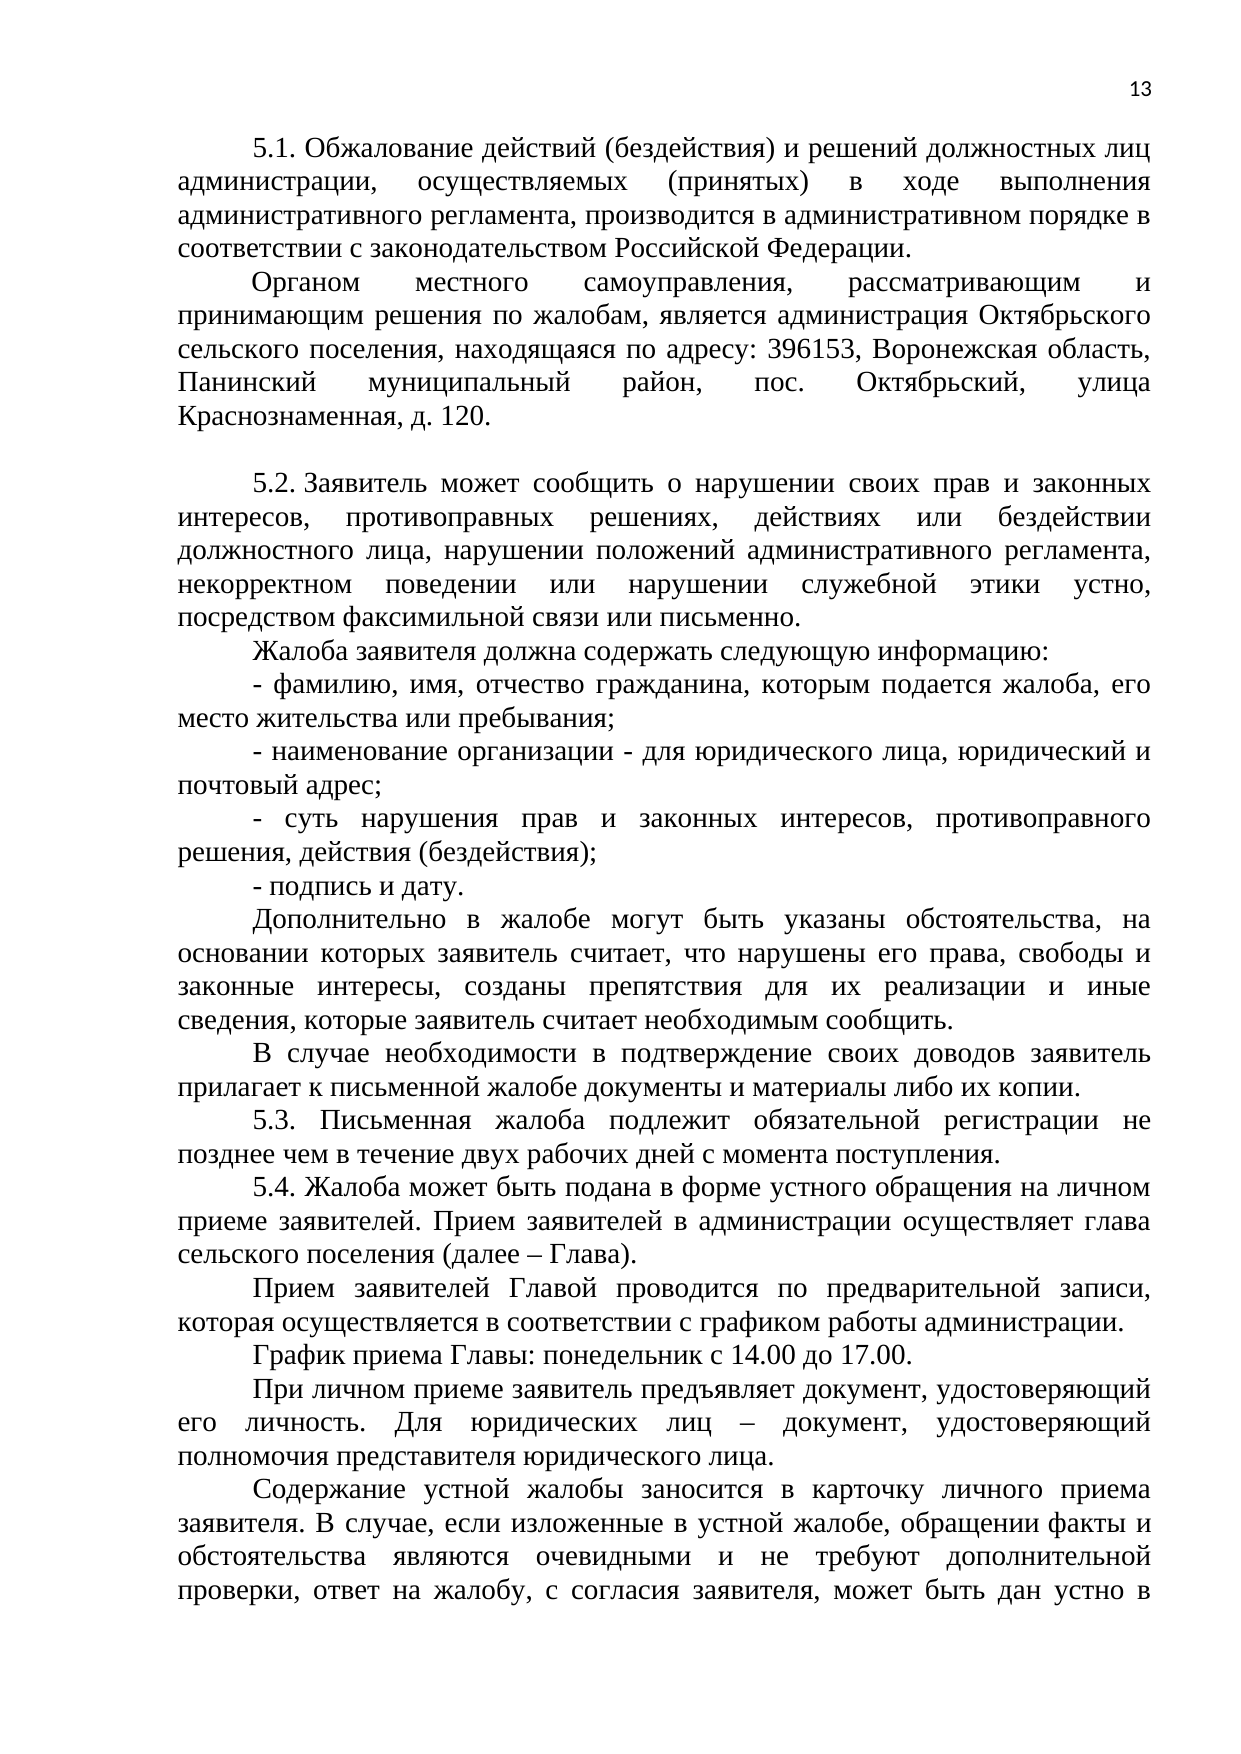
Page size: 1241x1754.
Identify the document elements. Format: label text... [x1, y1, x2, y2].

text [177, 1471, 1152, 1606]
text При личном приеме заявитель предъявляет документ, удостоверяющий его личность. Для юридических лиц – документ, удостоверяющий полномочия представителя юридического лица. [177, 1371, 1152, 1471]
text 5.1. Обжалование действий (бездействия) и решений должностных лиц администрации, осуществляемых (принятых) в ходе выполнения административного регламента, производится в административном порядке в соответствии с законодательством Российской Федерации. [177, 130, 1152, 264]
text - подпись и дату. [177, 868, 1152, 901]
text 5.3. Письменная жалоба подлежит обязательной регистрации не позднее чем в течение двух рабочих дней с момента поступления. [177, 1102, 1152, 1169]
text - фамилию, имя, отчество гражданина, которым подается жалоба, его место жительства или пребывания; [177, 666, 1152, 733]
text - суть нарушения прав и законных интересов, противоправного решения, действия (бездействия); [177, 801, 1152, 868]
text 5.4. Жалоба может быть подана в форме устного обращения на личном приеме заявителей. Прием заявителей в администрации осуществляет глава сельского поселения (далее – Глава). [177, 1169, 1152, 1270]
text - наименование организации - для юридического лица, юридический и почтовый адрес; [177, 733, 1152, 801]
text Жалоба заявителя должна содержать следующую информацию: [177, 633, 1152, 666]
text Прием заявителей Главой проводится по предварительной записи, которая осуществляется в соответствии с графиком работы администрации. [177, 1270, 1152, 1337]
text 5.2. Заявитель может сообщить о нарушении своих прав и законных интересов, противоправных решениях, действиях или бездействии должностного лица, нарушении положений административного регламента, некорректном поведении или нарушении служебной этики устно, посредством факсимильной связи или письменно. [177, 465, 1152, 633]
text В случае необходимости в подтверждение своих доводов заявитель прилагает к письменной жалобе документы и материалы либо их копии. [177, 1035, 1152, 1102]
text Органом местного самоуправления, рассматривающим и принимающим решения по жалобам, является администрация Октябрьского сельского поселения, находящаяся по адресу: 396153, Воронежская область, Панинский муниципальный район, пос. Октябрьский, улица Краснознаменная, д. 120. [177, 264, 1152, 432]
text График приема Главы: понедельник с 14.00 до 17.00. [177, 1337, 1152, 1371]
text Дополнительно в жалобе могут быть указаны обстоятельства, на основании которых заявитель считает, что нарушены его права, свободы и законные интересы, созданы препятствия для их реализации и иные сведения, которые заявитель считает необходимым сообщить. [177, 901, 1152, 1035]
